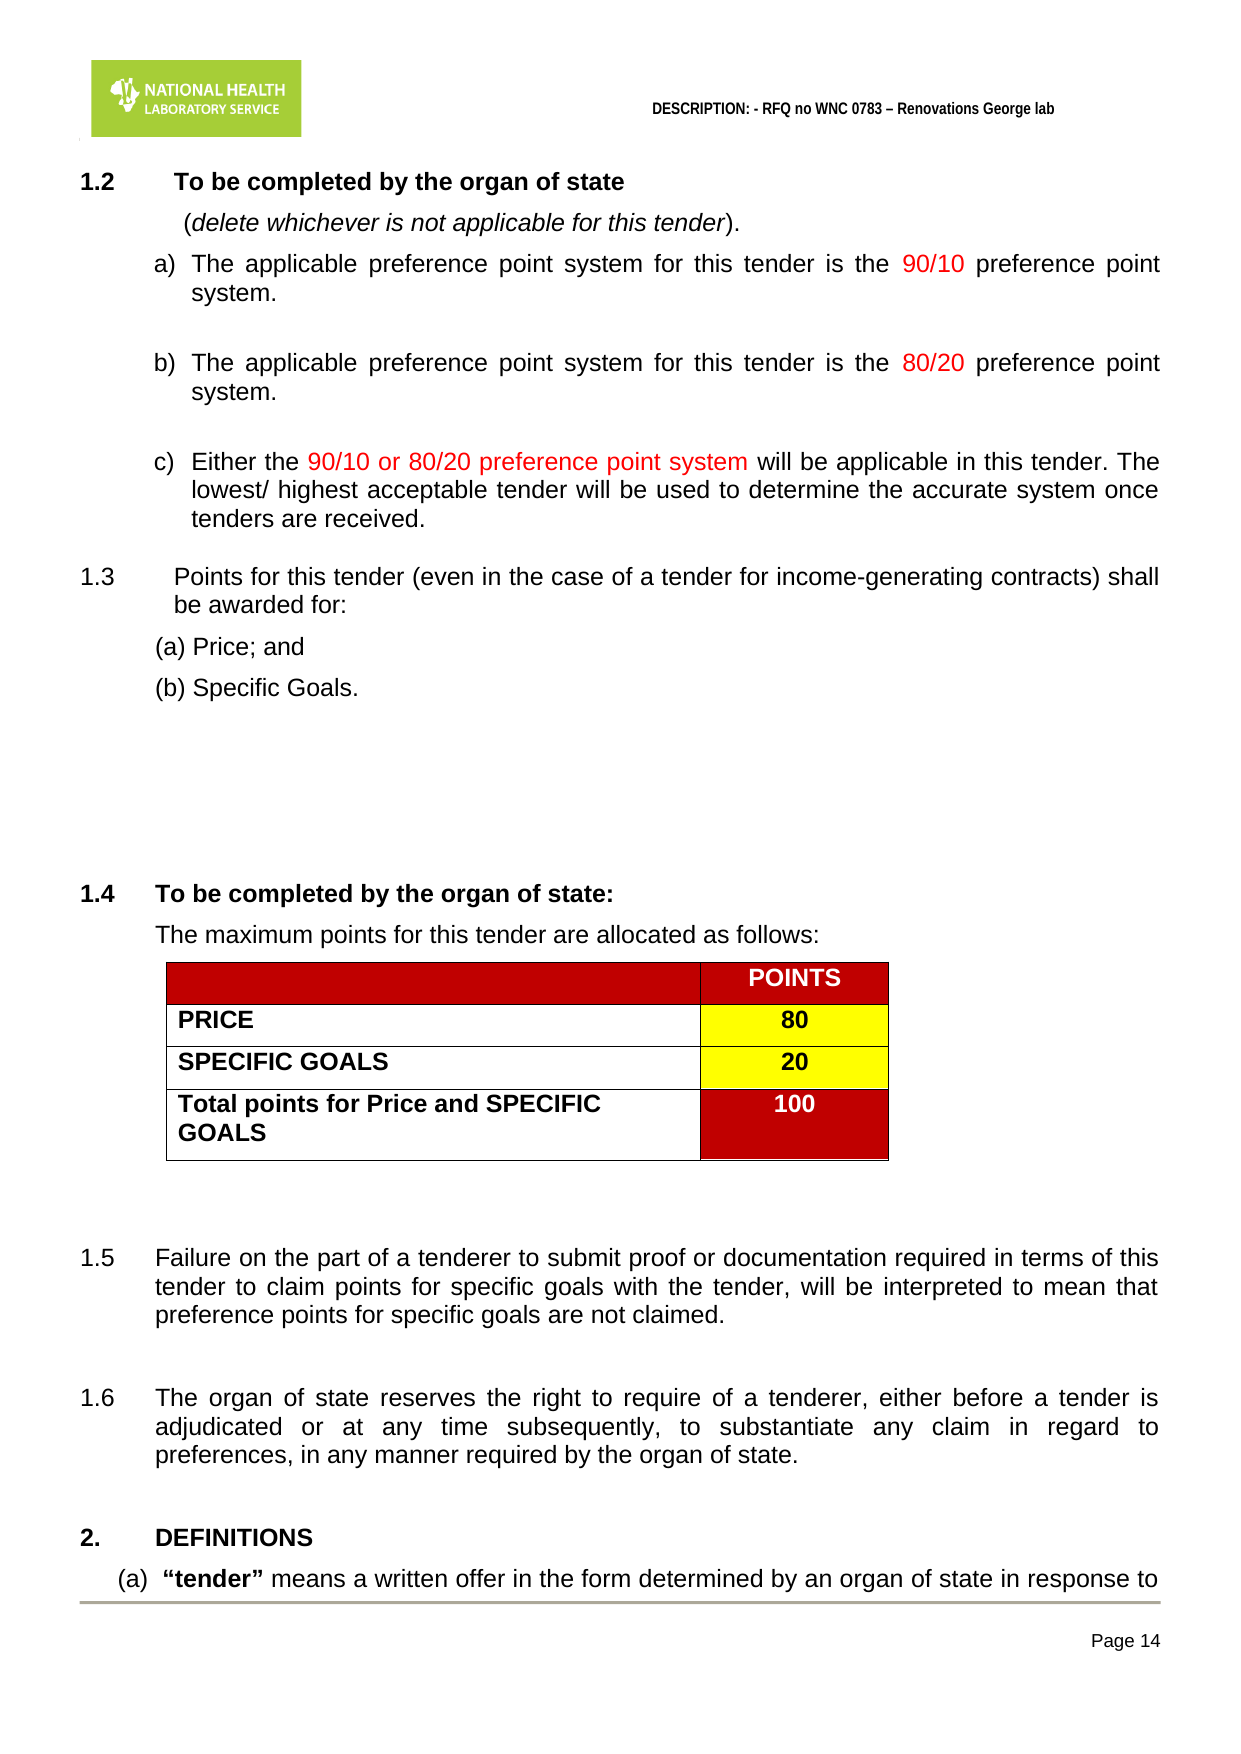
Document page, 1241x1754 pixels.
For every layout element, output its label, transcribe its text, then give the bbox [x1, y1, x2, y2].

list Specific Goals. [155, 673, 1161, 702]
table_cell 100 [701, 1090, 888, 1159]
table_cell 80 [701, 1005, 888, 1046]
list To be completed by the organ of state [80, 167, 1161, 195]
table_header [167, 963, 700, 1004]
list To be completed by the organ of state: [80, 879, 1161, 908]
table_cell 20 [701, 1047, 888, 1088]
text The maximum points for this tender are allocated as follows: [155, 920, 1161, 949]
list Points for this tender (even in the case of a tender for income-generating contracts) shall be awarded for: [80, 562, 1161, 619]
list Failure on the part of a tenderer to submit proof or documentation required in terms of this tender to claim points for specific goals with the tender, will be interpreted to mean that preference points for specific goals are not claimed. [80, 1243, 1161, 1329]
table_cell SPECIFIC GOALS [167, 1047, 700, 1088]
list Either the 90/10 or 80/20 preference point system will be applicable in this tender. The lowest/ highest acceptable tender will be used to determine the accurate system once tenders are received. [153, 447, 1161, 533]
list Price; and [155, 632, 1161, 660]
table_cell Total points for Price and SPECIFIC GOALS [167, 1090, 700, 1159]
table_header POINTS [701, 963, 888, 1004]
list The applicable preference point system for this tender is the 80/20 preference point system. [153, 348, 1161, 405]
picture [91, 60, 302, 137]
list The applicable preference point system for this tender is the 90/10 preference point system. [153, 249, 1161, 307]
table_cell PRICE [167, 1005, 700, 1046]
list The organ of state reserves the right to require of a tenderer, either before a tender is adjudicated or at any time subsequently, to substantiate any claim in regard to preferences, in any manner required by the organ of state. [80, 1383, 1161, 1469]
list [117, 1564, 1161, 1593]
list DEFINITIONS [80, 1523, 1161, 1552]
text (delete whichever is not applicable for this tender). [80, 208, 1161, 237]
